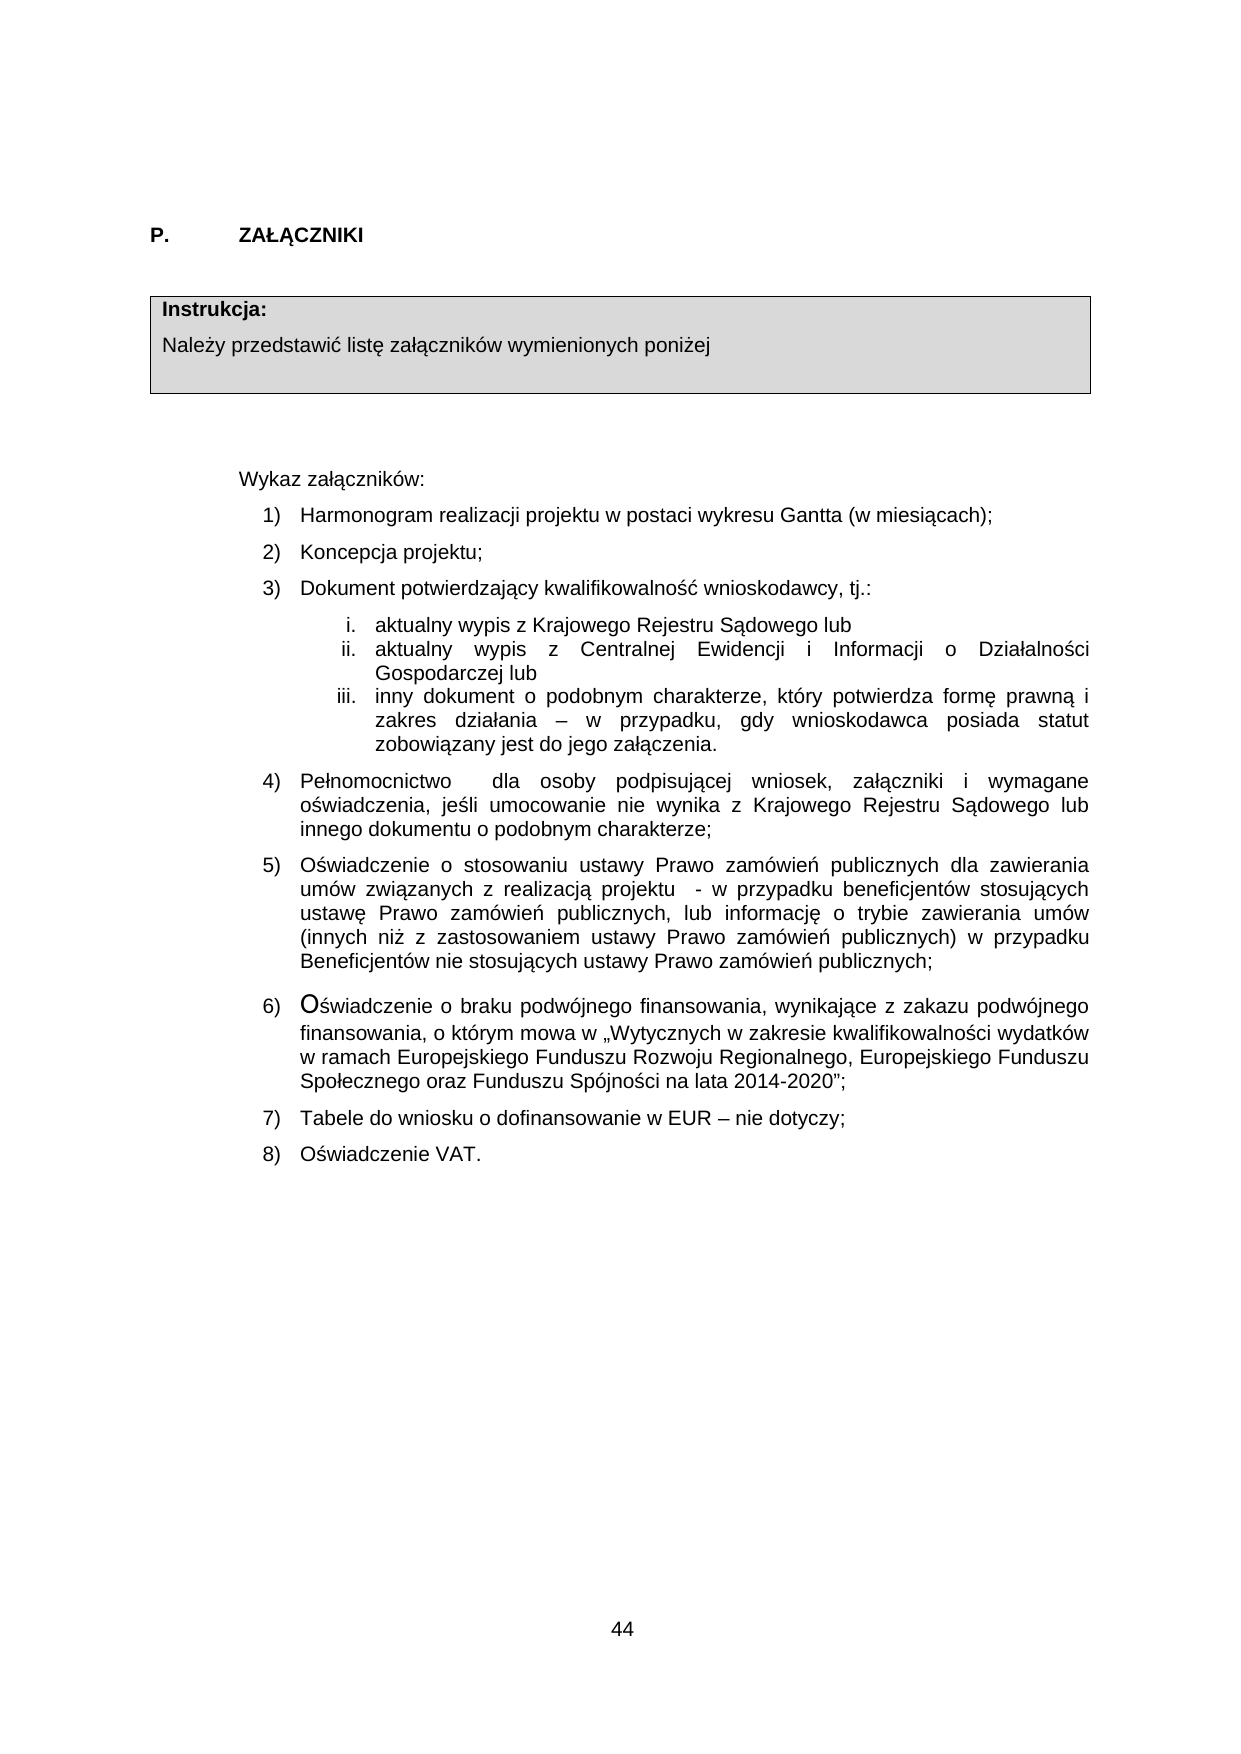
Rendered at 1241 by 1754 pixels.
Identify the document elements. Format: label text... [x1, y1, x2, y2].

table_header Instrukcja: Należy przedstawić listę załączników wymienionych poniżej [151, 297, 1090, 393]
list Pełnomocnictwo dla osoby podpisującej wniosek, załączniki i wymagane oświadczenia, jeśli umocowanie nie wynika z Krajowego Rejestru Sądowego lub innego dokumentu o podobnym charakterze; [262, 769, 1090, 841]
list Dokument potwierdzający kwalifikowalność wnioskodawcy, tj.: [262, 576, 1090, 600]
list inny dokument o podobnym charakterze, który potwierdza formę prawną i zakres działania – w przypadku, gdy wnioskodawca posiada statut zobowiązany jest do jego załączenia. [356, 684, 1090, 756]
text Wykaz załączników: [239, 467, 1090, 491]
list aktualny wypis z Centralnej Ewidencji i Informacji o Działalności Gospodarczej lub [356, 636, 1090, 684]
list aktualny wypis z Krajowego Rejestru Sądowego lub [356, 612, 1090, 636]
list Oświadczenie o braku podwójnego finansowania, wynikające z zakazu podwójnego finansowania, o którym mowa w „Wytycznych w zakresie kwalifikowalności wydatków w ramach Europejskiego Funduszu Rozwoju Regionalnego, Europejskiego Funduszu Społecznego oraz Funduszu Spójności na lata 2014-2020”; [262, 985, 1090, 1093]
list Tabele do wniosku o dofinansowanie w EUR – nie dotyczy; [262, 1105, 1090, 1129]
list Oświadczenie VAT. [262, 1142, 1090, 1166]
text P. ZAŁĄCZNIKI [150, 223, 1090, 247]
list Koncepcja projektu; [262, 539, 1090, 563]
list Harmonogram realizacji projektu w postaci wykresu Gantta (w miesiącach); [262, 503, 1090, 527]
list Oświadczenie o stosowaniu ustawy Prawo zamówień publicznych dla zawierania umów związanych z realizacją projektu - w przypadku beneficjentów stosujących ustawę Prawo zamówień publicznych, lub informację o trybie zawierania umów (innych niż z zastosowaniem ustawy Prawo zamówień publicznych) w przypadku Beneficjentów nie stosujących ustawy Prawo zamówień publicznych; [262, 853, 1090, 973]
